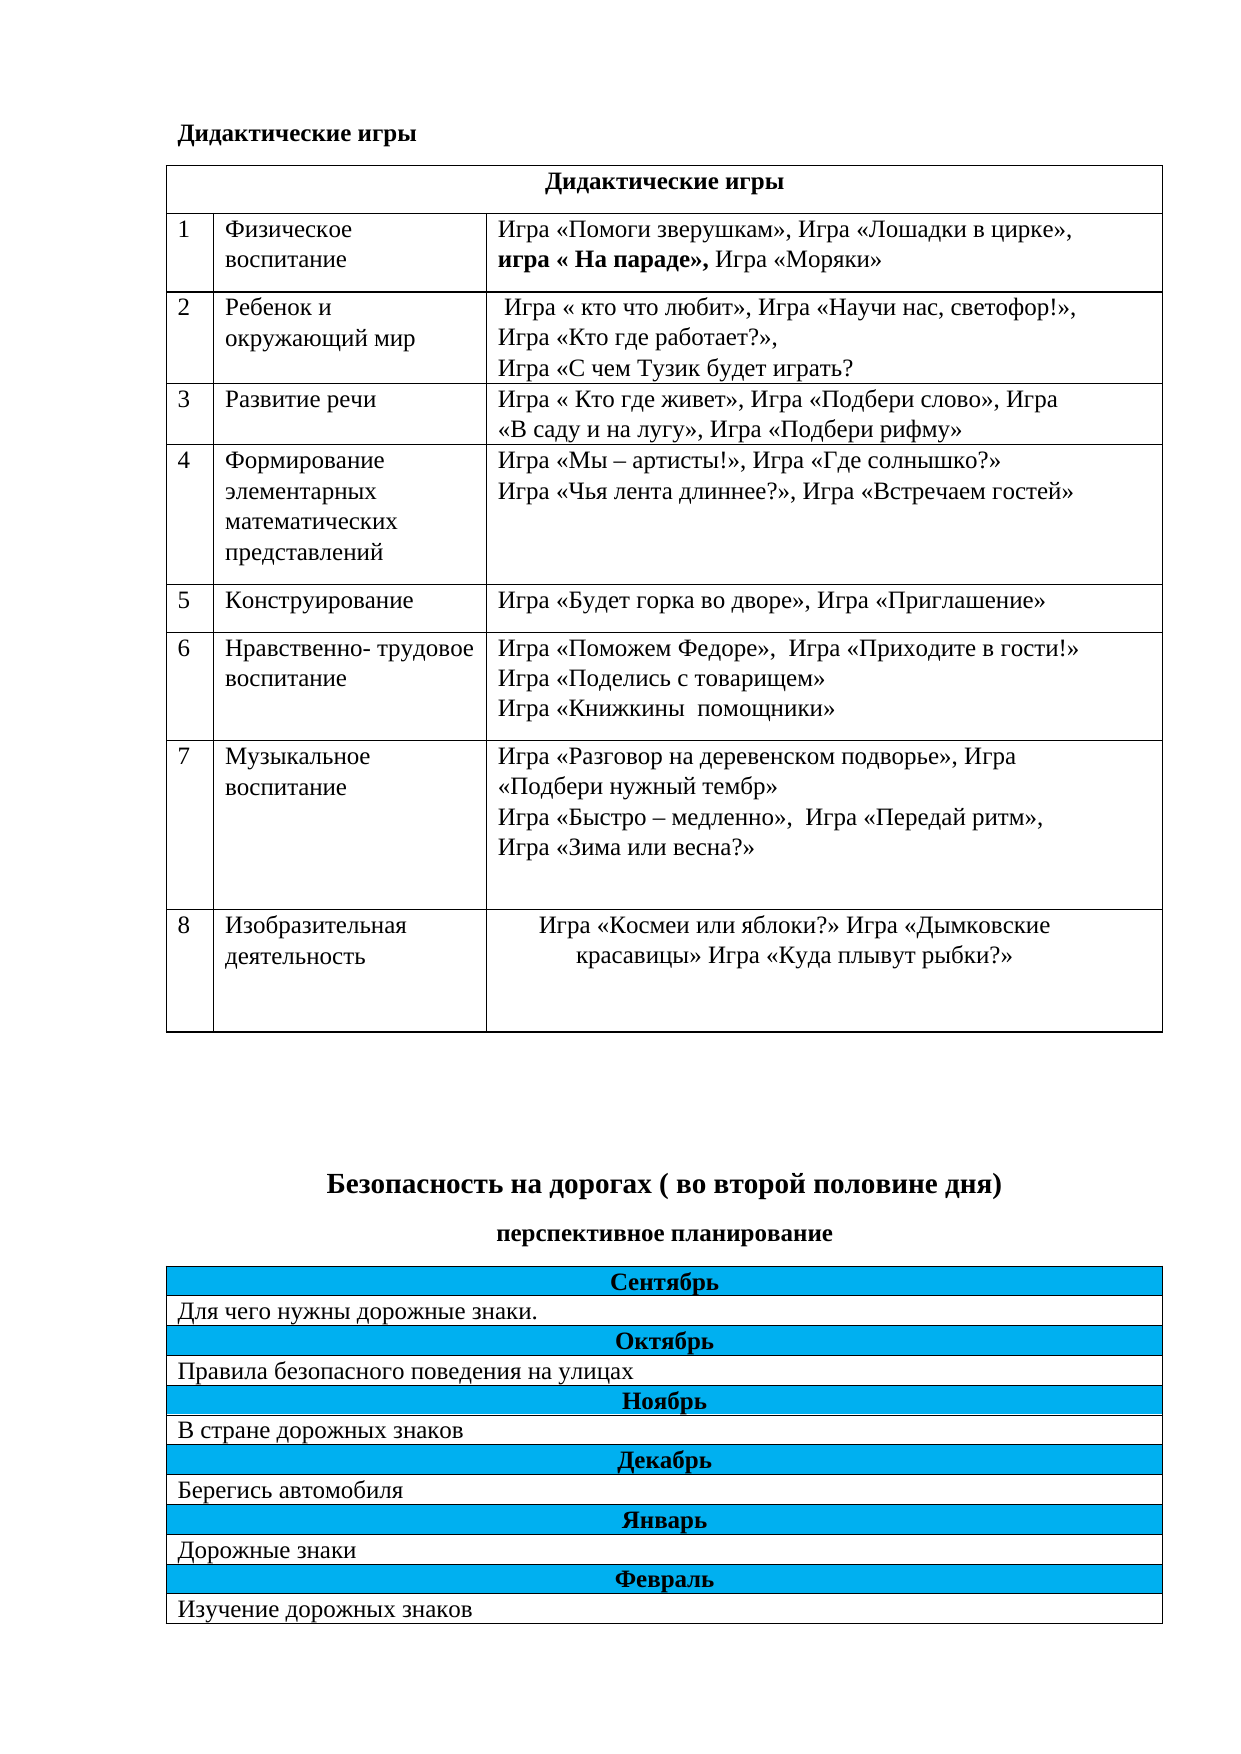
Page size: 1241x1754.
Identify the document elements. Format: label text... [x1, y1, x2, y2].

table_cell Правила безопасного поведения на улицах [167, 1356, 1162, 1385]
table_cell Берегись автомобиля [167, 1475, 1162, 1504]
table_cell 7 [167, 741, 213, 909]
table_cell Развитие речи [214, 384, 486, 444]
text Дидактические игры [177, 118, 1152, 147]
table_cell 5 [167, 585, 213, 632]
table_cell Январь [167, 1505, 1162, 1534]
table_cell Формирование элементарных математических представлений [214, 445, 486, 584]
table_cell Изобразительная деятельность [214, 910, 486, 1031]
text перспективное планирование [177, 1218, 1152, 1247]
table_cell Для чего нужны дорожные знаки. [167, 1296, 1162, 1325]
table_cell Дорожные знаки [167, 1535, 1162, 1563]
table_cell Февраль [167, 1565, 1162, 1593]
table_header Сентябрь [167, 1267, 1162, 1295]
table_cell 1 [167, 214, 213, 291]
table_cell 4 [167, 445, 213, 584]
table_cell Игра « Кто где живет», Игра «Подбери слово», Игра «В саду и на лугу», Игра «Подбери рифму» [487, 384, 1162, 444]
table_cell Игра «Разговор на деревенском подворье», Игра «Подбери нужный тембр» Игра «Быстро – медленно», Игра «Передай ритм», Игра «Зима или весна?» [487, 741, 1162, 909]
table_cell 3 [167, 384, 213, 444]
table_cell Изучение дорожных знаков [167, 1594, 1162, 1623]
table_cell Конструирование [214, 585, 486, 632]
table_cell Физическое воспитание [214, 214, 486, 291]
table_cell Музыкальное воспитание [214, 741, 486, 909]
table_cell Ноябрь [167, 1386, 1162, 1414]
table_cell 6 [167, 633, 213, 740]
table_cell Нравственно- трудовое воспитание [214, 633, 486, 740]
table_cell В стране дорожных знаков [167, 1416, 1162, 1444]
table_cell Игра «Помоги зверушкам», Игра «Лошадки в цирке», игра « На параде», Игра «Моряки» [487, 214, 1162, 291]
table_cell Игра «Мы – артисты!», Игра «Где солнышко?» Игра «Чья лента длиннее?», Игра «Встречаем гостей» [487, 445, 1162, 584]
table_cell Игра «Космеи или яблоки?» Игра «Дымковские красавицы» Игра «Куда плывут рыбки?» [487, 910, 1162, 1031]
table_cell 8 [167, 910, 213, 1031]
table_header Дидактические игры [167, 166, 1162, 213]
text Безопасность на дорогах ( во второй половине дня) [177, 1166, 1152, 1200]
table_cell Ребенок и окружающий мир [214, 293, 486, 383]
table_cell Игра «Поможем Федоре», Игра «Приходите в гости!» Игра «Поделись с товарищем» Игра «Книжкины помощники» [487, 633, 1162, 740]
table_cell Игра « кто что любит», Игра «Научи нас, светофор!», Игра «Кто где работает?», Игра «С чем Тузик будет играть? [487, 293, 1162, 383]
table_cell 2 [167, 293, 213, 383]
table_cell Игра «Будет горка во дворе», Игра «Приглашение» [487, 585, 1162, 632]
table_cell Октябрь [167, 1326, 1162, 1355]
table_cell Декабрь [167, 1445, 1162, 1474]
